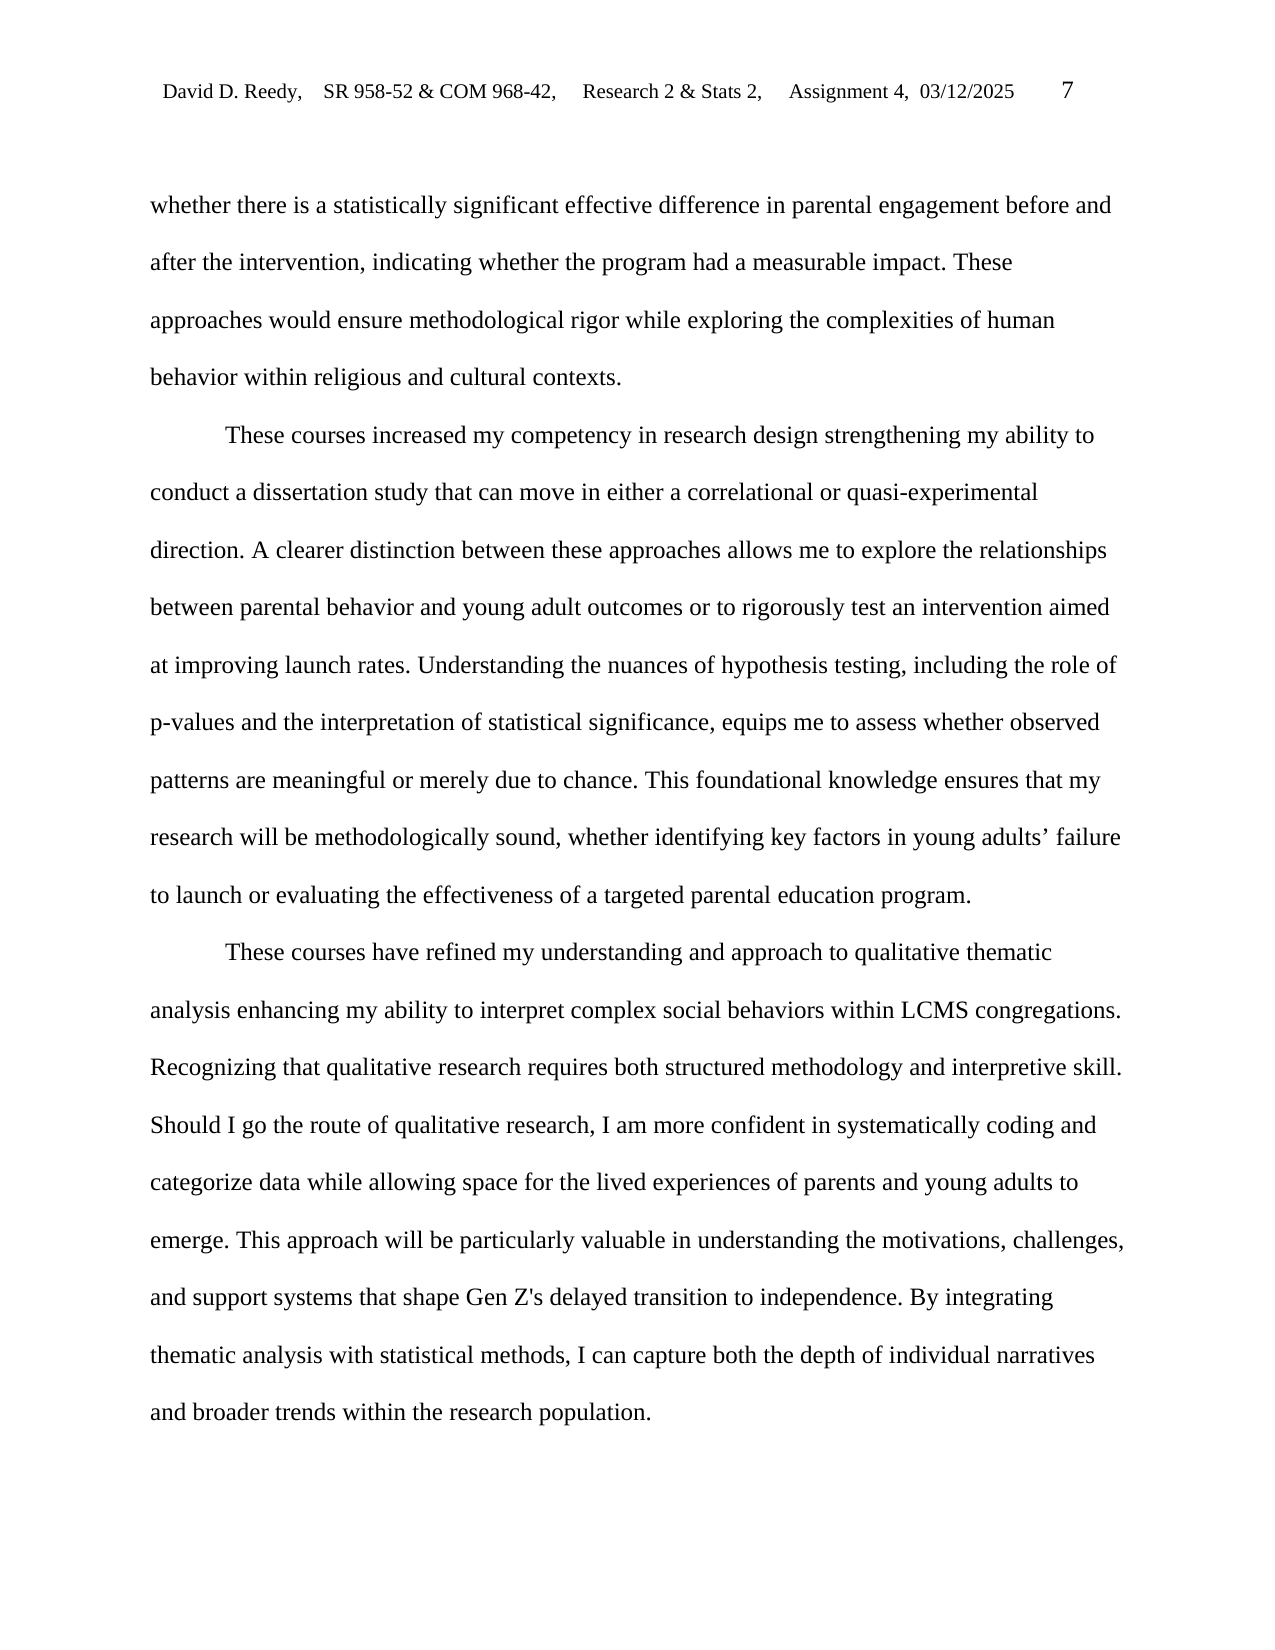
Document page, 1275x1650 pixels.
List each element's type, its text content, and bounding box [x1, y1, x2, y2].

text These courses have refined my understanding and approach to qualitative thematic analysis enhancing my ability to interpret complex social behaviors within LCMS congregations. Recognizing that qualitative research requires both structured methodology and interpretive skill. Should I go the route of qualitative research, I am more confident in systematically coding and categorize data while allowing space for the lived experiences of parents and young adults to emerge. This approach will be particularly valuable in understanding the motivations, challenges, and support systems that shape Gen Z's delayed transition to independence. By integrating thematic analysis with statistical methods, I can capture both the depth of individual narratives and broader trends within the research population. [150, 937, 1125, 1426]
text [150, 190, 1125, 391]
text These courses increased my competency in research design strengthening my ability to conduct a dissertation study that can move in either a correlational or quasi-experimental direction. A clearer distinction between these approaches allows me to explore the relationships between parental behavior and young adult outcomes or to rigorously test an intervention aimed at improving launch rates. Understanding the nuances of hypothesis testing, including the role of p-values and the interpretation of statistical significance, equips me to assess whether observed patterns are meaningful or merely due to chance. This foundational knowledge ensures that my research will be methodologically sound, whether identifying key factors in young adults’ failure to launch or evaluating the effectiveness of a targeted parental education program. [150, 420, 1125, 909]
